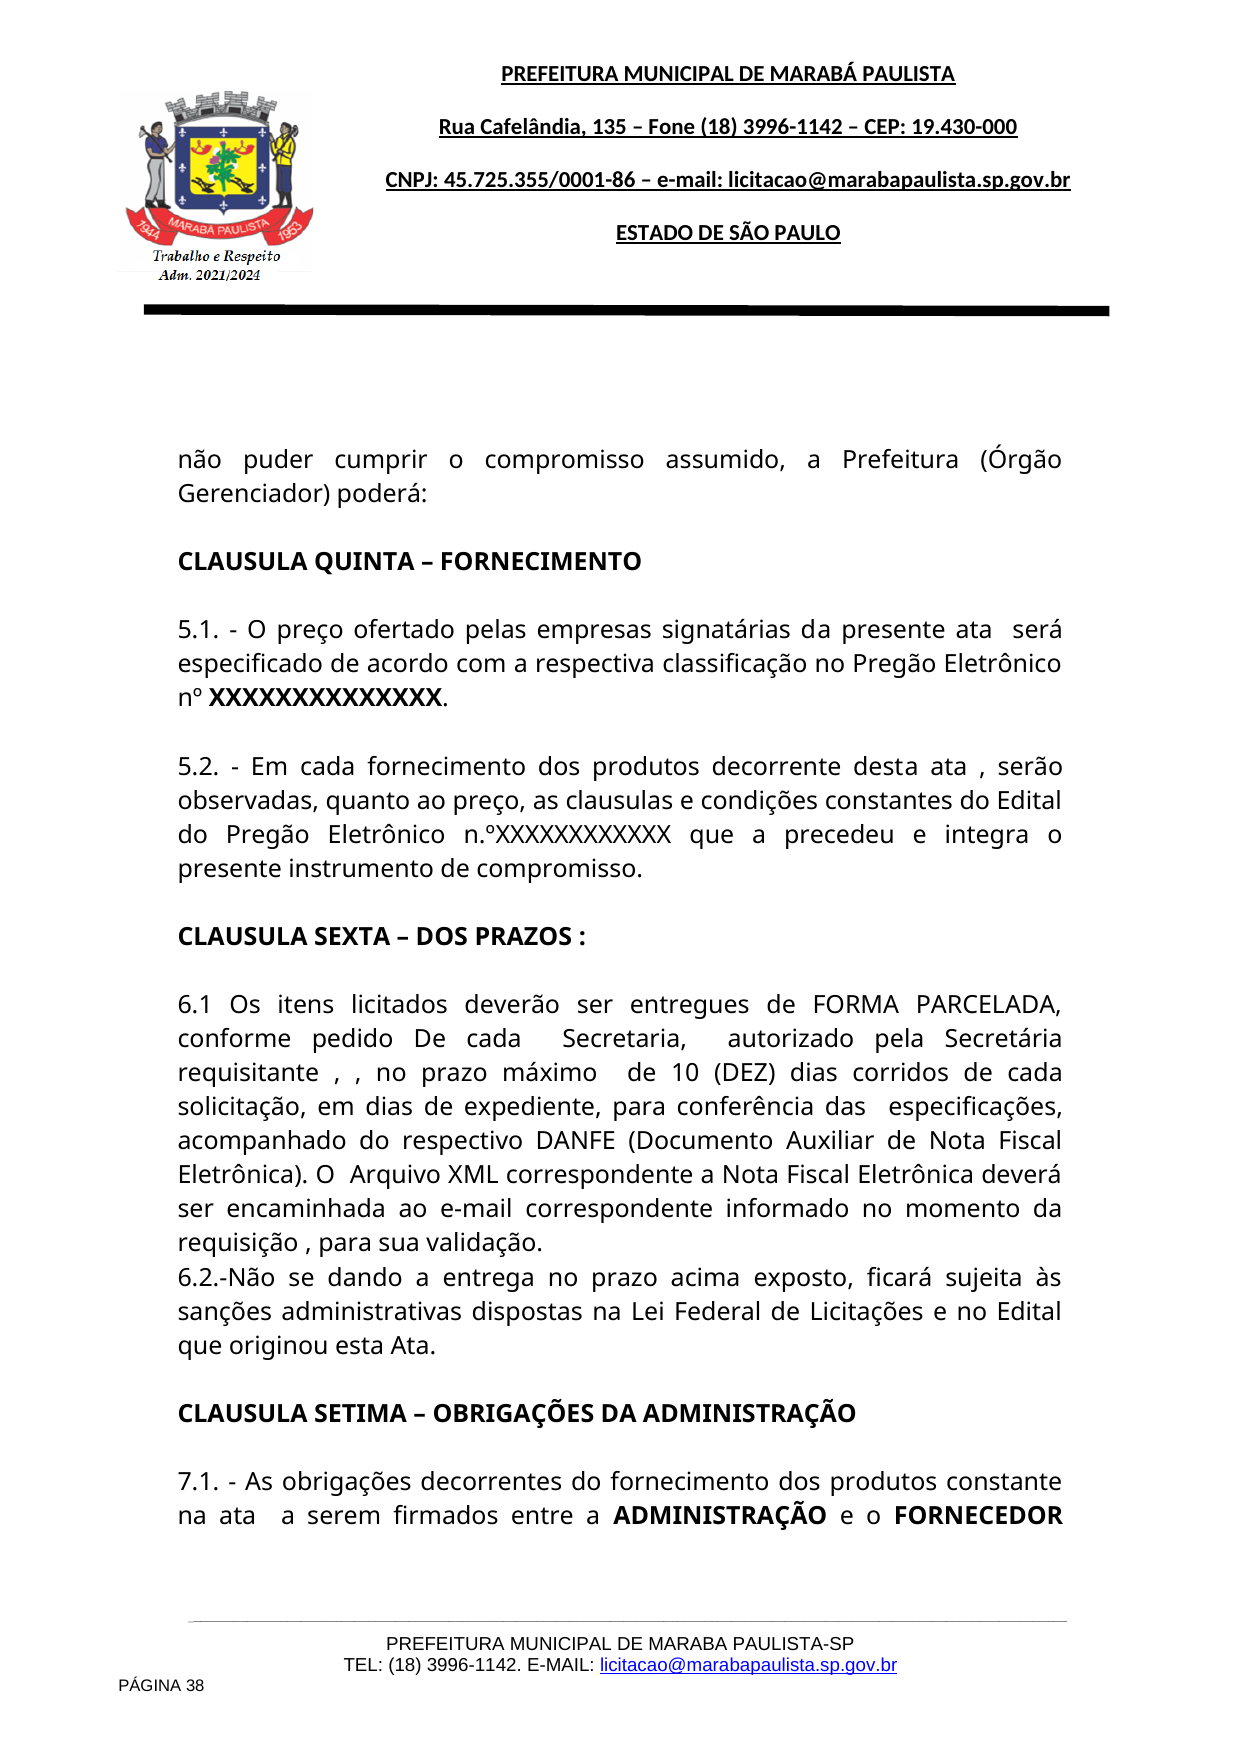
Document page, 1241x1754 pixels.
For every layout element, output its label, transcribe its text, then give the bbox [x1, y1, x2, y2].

picture [118, 91, 314, 287]
text 5.2. - Em cada fornecimento dos produtos decorrente desta ata , serão observadas, quanto ao preço, as clausulas e condições constantes do Edital do Pregão Eletrônico n.ºXXXXXXXXXXXX que a precedeu e integra o presente instrumento de compromisso. [177, 748, 1063, 884]
text 6.2.-Não se dando a entrega no prazo acima exposto, ficará sujeita às sanções administrativas dispostas na Lei Federal de Licitações e no Edital que originou esta Ata. [177, 1259, 1063, 1361]
text CLAUSULA QUINTA – FORNECIMENTO [177, 544, 1063, 578]
text 6.1 Os itens licitados deverão ser entregues de FORMA PARCELADA, conforme pedido De cada Secretaria, autorizado pela Secretária requisitante , , no prazo máximo de 10 (DEZ) dias corridos de cada solicitação, em dias de expediente, para conferência das especificações, acompanhado do respectivo DANFE (Documento Auxiliar de Nota Fiscal Eletrônica). O Arquivo XML correspondente a Nota Fiscal Eletrônica deverá ser encaminhada ao e-mail correspondente informado no momento da requisição , para sua validação. [177, 987, 1063, 1259]
text CLAUSULA SETIMA – OBRIGAÇÕES DA ADMINISTRAÇÃO [177, 1395, 1063, 1429]
text CLAUSULA SEXTA – DOS PRAZOS : [177, 918, 1063, 953]
text 5.1. - O preço ofertado pelas empresas signatárias da presente ata será especificado de acordo com a respectiva classificação no Pregão Eletrônico nº XXXXXXXXXXXXXX. [177, 612, 1063, 714]
